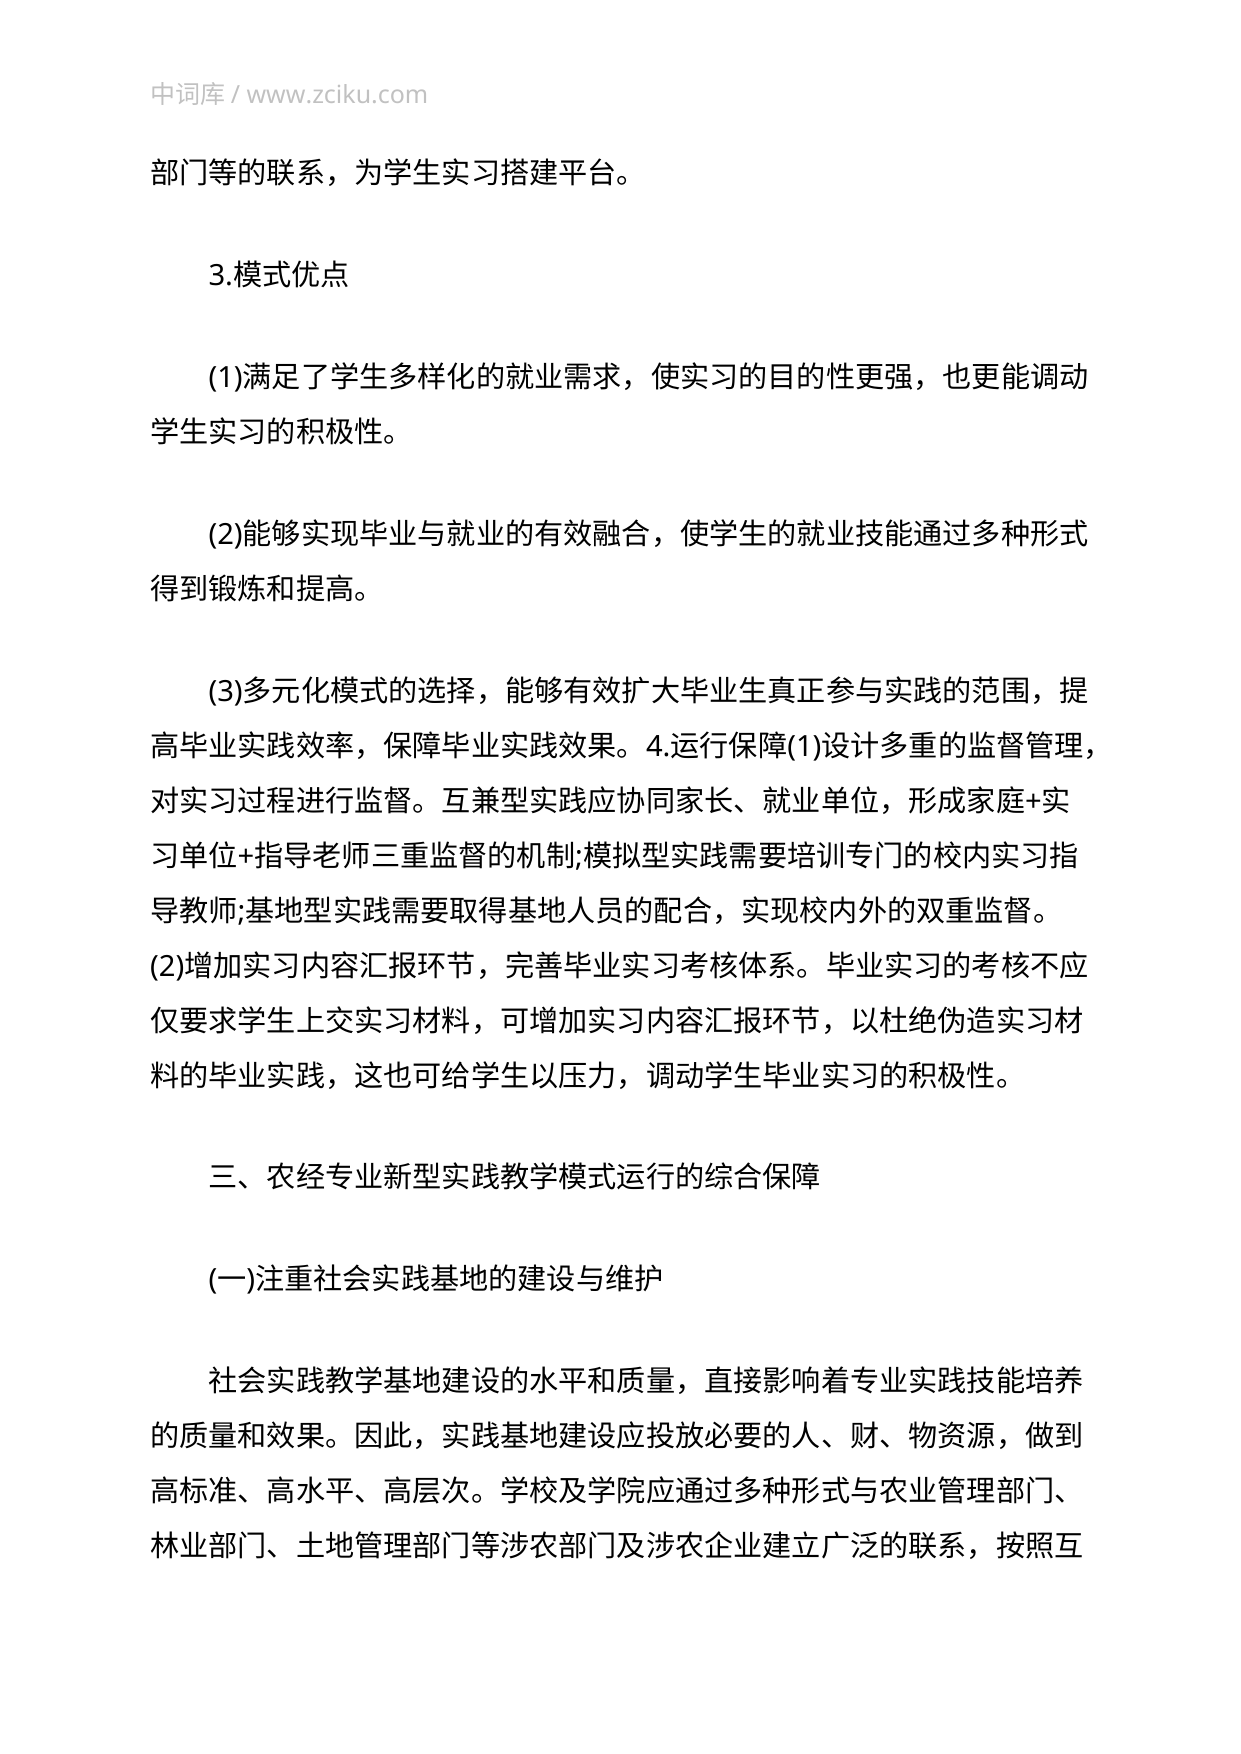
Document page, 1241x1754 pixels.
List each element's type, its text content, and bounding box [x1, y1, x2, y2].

text (3)多元化模式的选择，能够有效扩大毕业生真正参与实践的范围，提高毕业实践效率，保障毕业实践效果。4.运行保障(1)设计多重的监督管理，对实习过程进行监督。互兼型实践应协同家长、就业单位，形成家庭+实习单位+指导老师三重监督的机制;模拟型实践需要培训专门的校内实习指导教师;基地型实践需要取得基地人员的配合，实现校内外的双重监督。(2)增加实习内容汇报环节，完善毕业实习考核体系。毕业实习的考核不应仅要求学生上交实习材料，可增加实习内容汇报环节，以杜绝伪造实习材料的毕业实践，这也可给学生以压力，调动学生毕业实习的积极性。 [150, 667, 1090, 1094]
text 3.模式优点 [150, 252, 1090, 294]
text 三、农经专业新型实践教学模式运行的综合保障 [150, 1154, 1090, 1196]
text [150, 1358, 1090, 1565]
text (2)能够实现毕业与就业的有效融合，使学生的就业技能通过多种形式得到锻炼和提高。 [150, 511, 1090, 608]
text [150, 150, 1090, 192]
text (1)满足了学生多样化的就业需求，使实习的目的性更强，也更能调动学生实习的积极性。 [150, 354, 1090, 451]
text (一)注重社会实践基地的建设与维护 [150, 1256, 1090, 1298]
